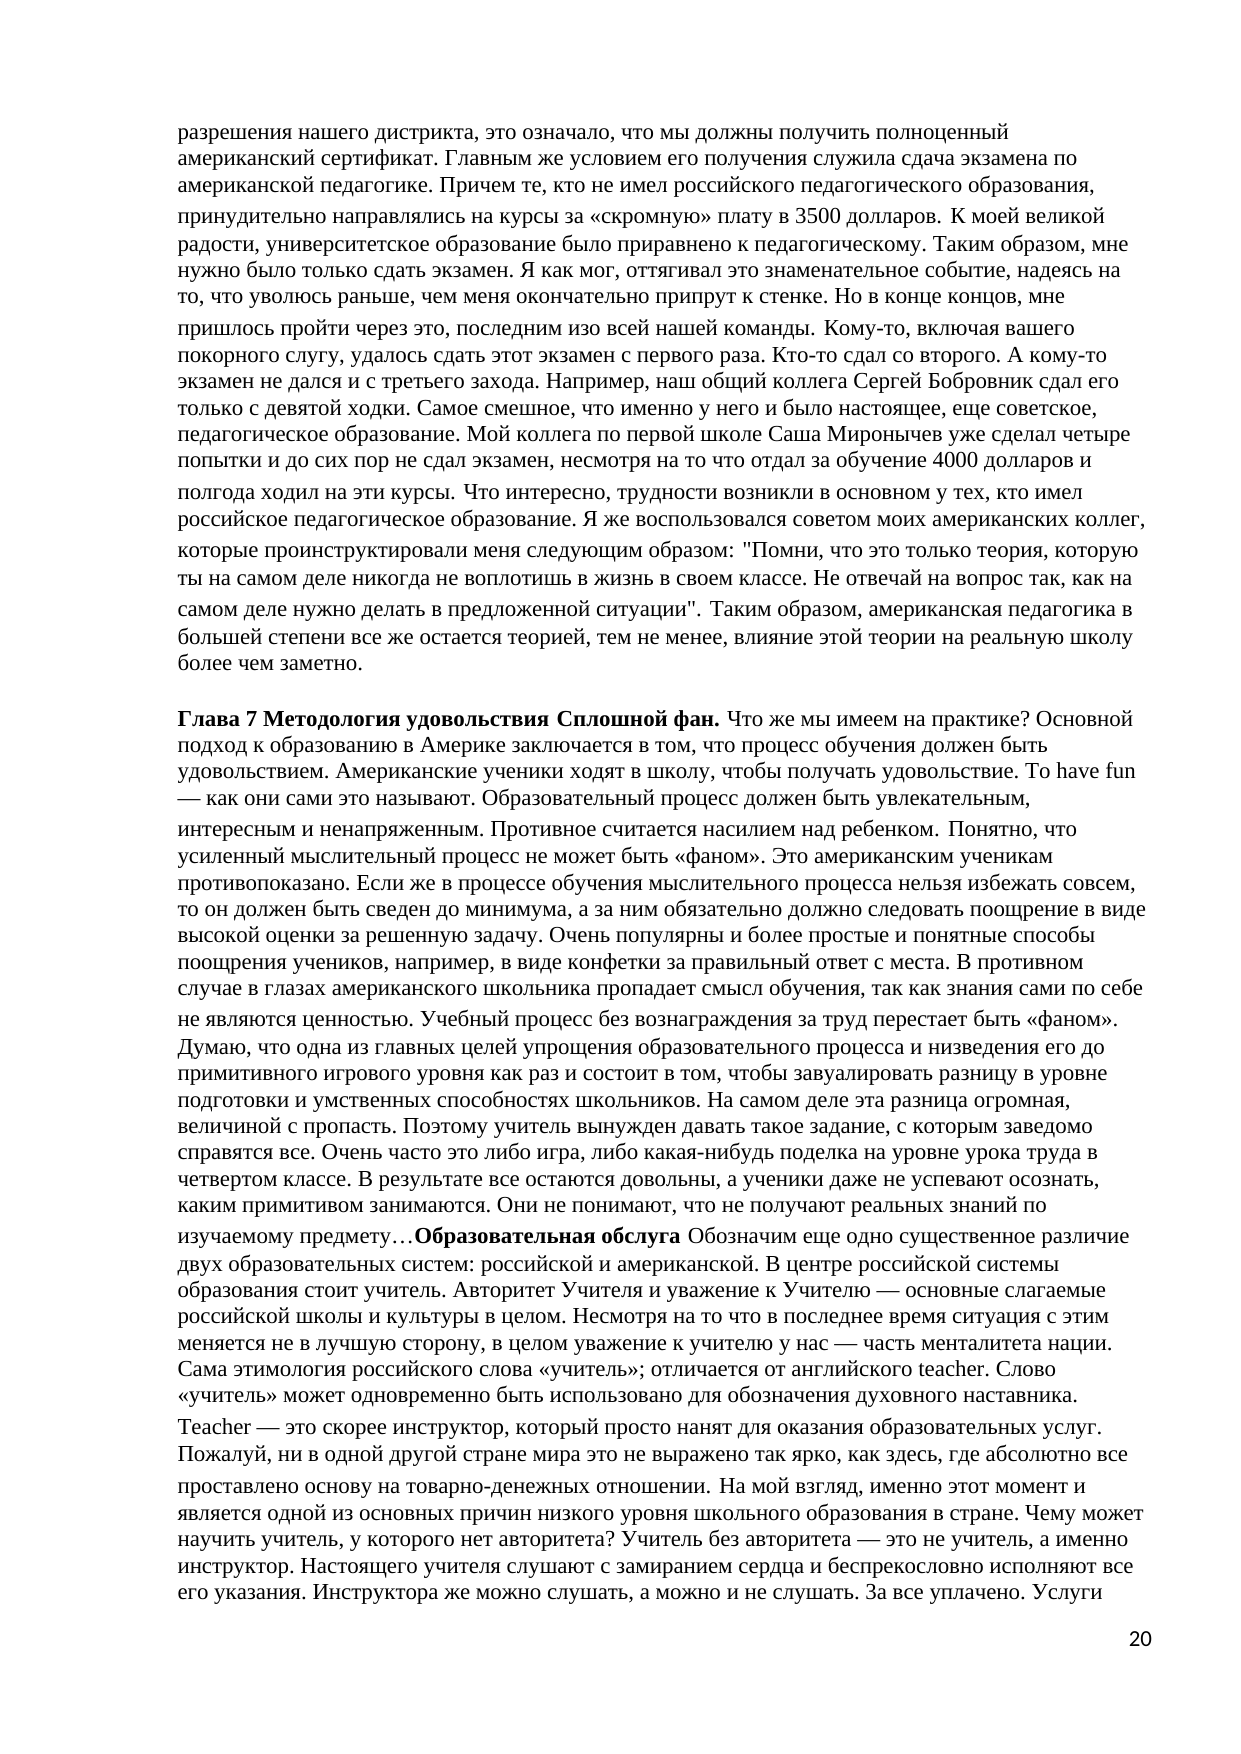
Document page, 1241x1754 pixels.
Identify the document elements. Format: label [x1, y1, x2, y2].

text [177, 118, 1152, 675]
text [177, 704, 1152, 1604]
